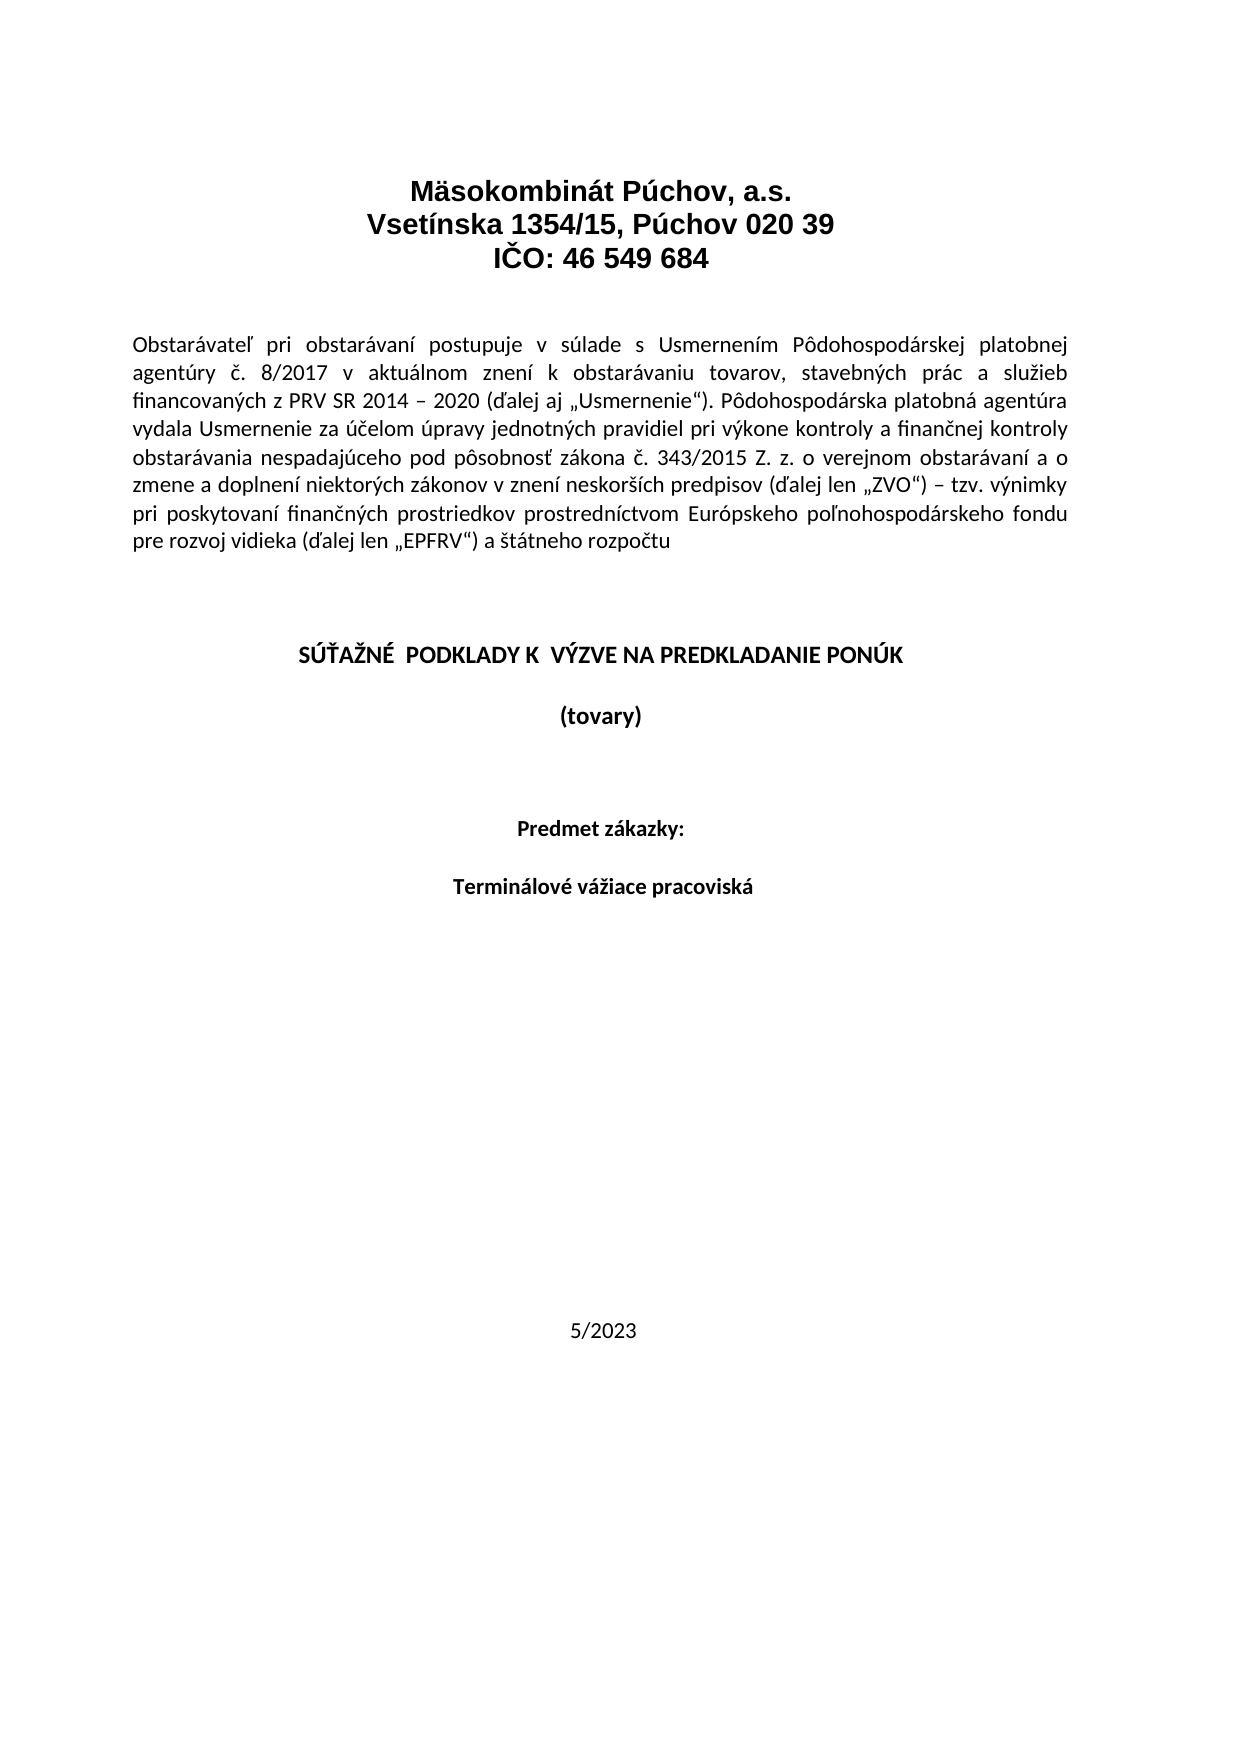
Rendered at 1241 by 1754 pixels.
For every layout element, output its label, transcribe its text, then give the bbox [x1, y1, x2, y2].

text Obstarávateľ pri obstarávaní postupuje v súlade s Usmernením Pôdohospodárskej platobnej agentúry č. 8/2017 v aktuálnom znení k obstarávaniu tovarov, stavebných prác a služieb financovaných z PRV SR 2014 – 2020 (ďalej aj „Usmernenie“). Pôdohospodárska platobná agentúra vydala Usmernenie za účelom úpravy jednotných pravidiel pri výkone kontroly a finančnej kontroly obstarávania nespadajúceho pod pôsobnosť zákona č. 343/2015 Z. z. o verejnom obstarávaní a o zmene a doplnení niektorých zákonov v znení neskorších predpisov (ďalej len „ZVO“) – tzv. výnimky pri poskytovaní finančných prostriedkov prostredníctvom Európskeho poľnohospodárskeho fondu pre rozvoj vidieka (ďalej len „EPFRV“) a štátneho rozpočtu [132, 331, 1069, 555]
text SÚŤAŽNÉ PODKLADY K VÝZVE NA PREDKLADANIE PONÚK [132, 639, 1069, 669]
text Predmet zákazky: [132, 814, 1069, 842]
text Terminálové vážiace pracoviská [132, 872, 1074, 901]
text Vsetínska 1354/15, Púchov 020 39 [132, 207, 1069, 241]
text (tovary) [132, 700, 1069, 730]
text 5/2023 [132, 1316, 1074, 1344]
text IČO: 46 549 684 [132, 241, 1069, 274]
text Mäsokombinát Púchov, a.s. [132, 174, 1069, 207]
